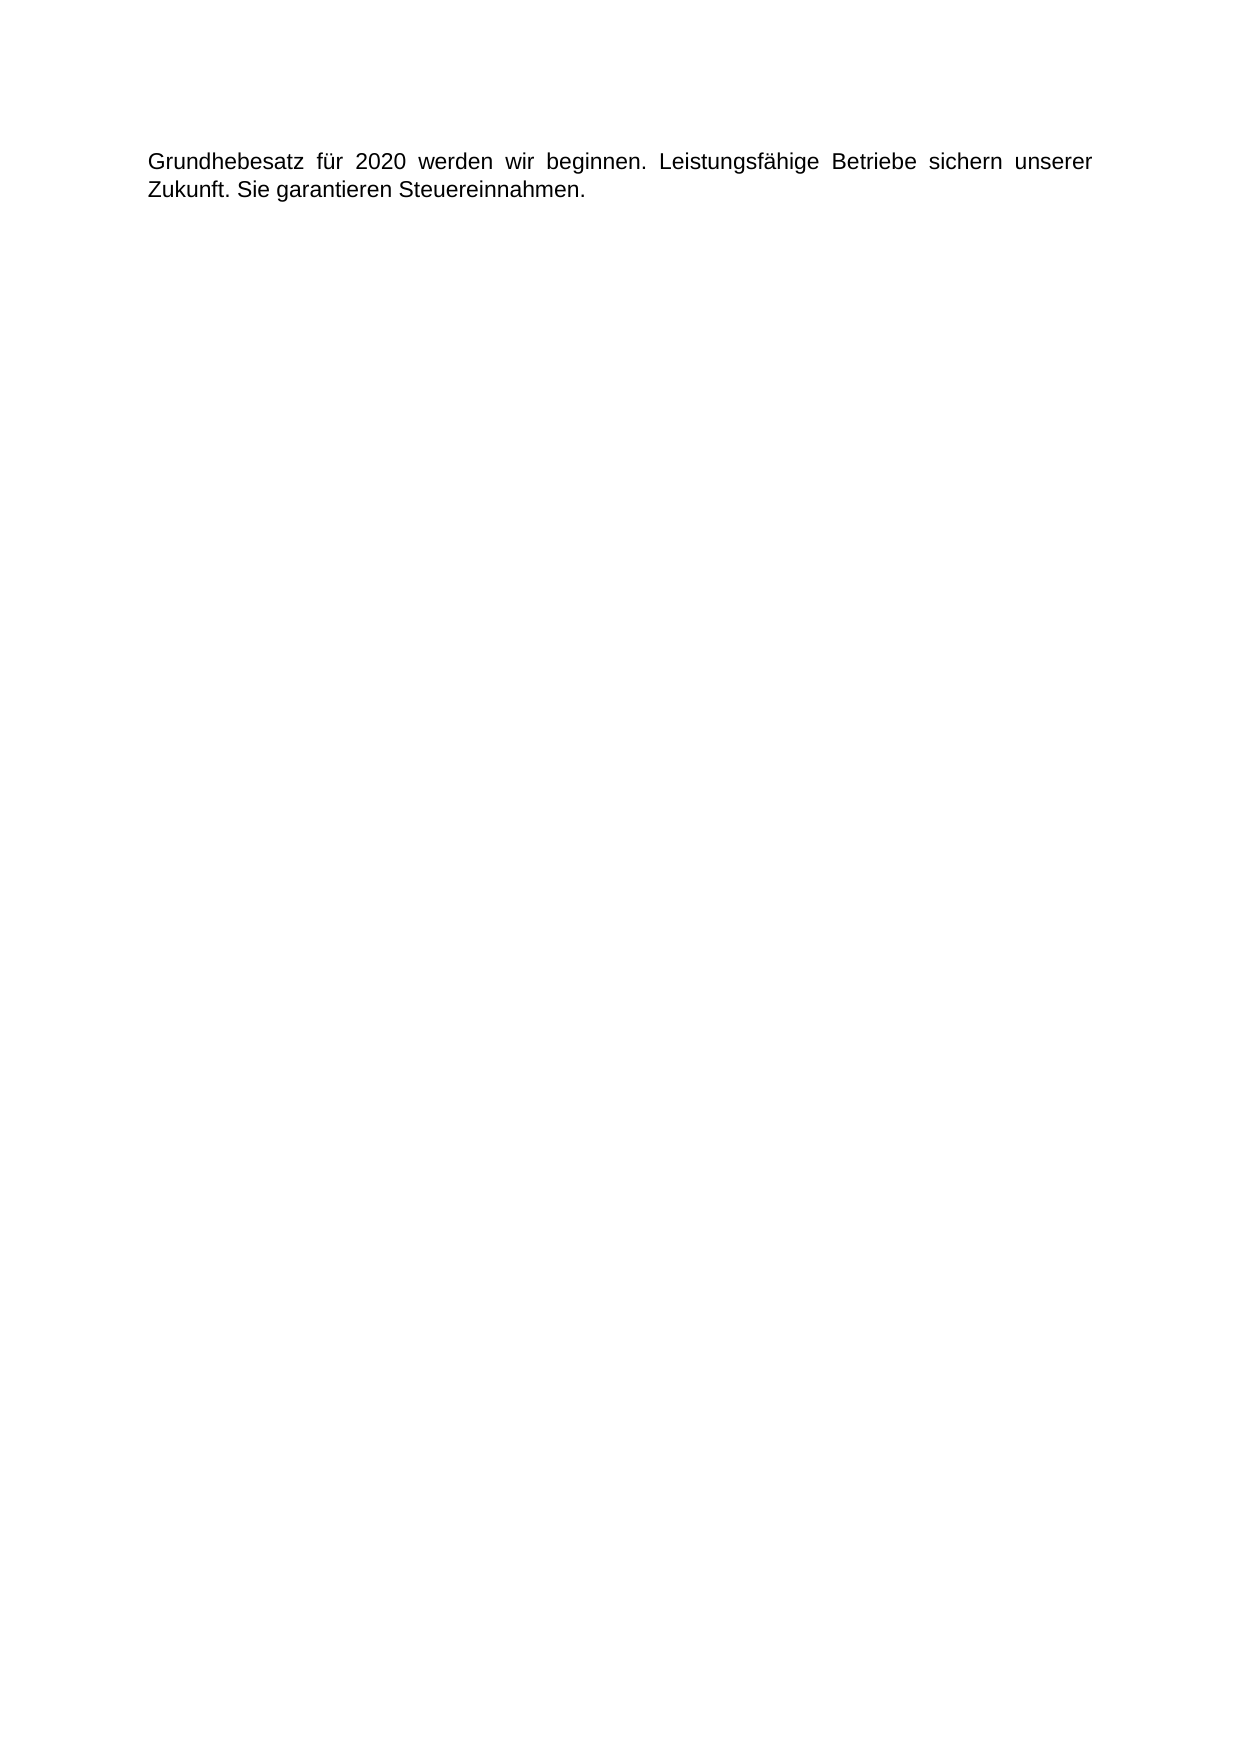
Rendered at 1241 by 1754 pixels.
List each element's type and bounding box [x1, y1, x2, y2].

text [148, 148, 1093, 202]
